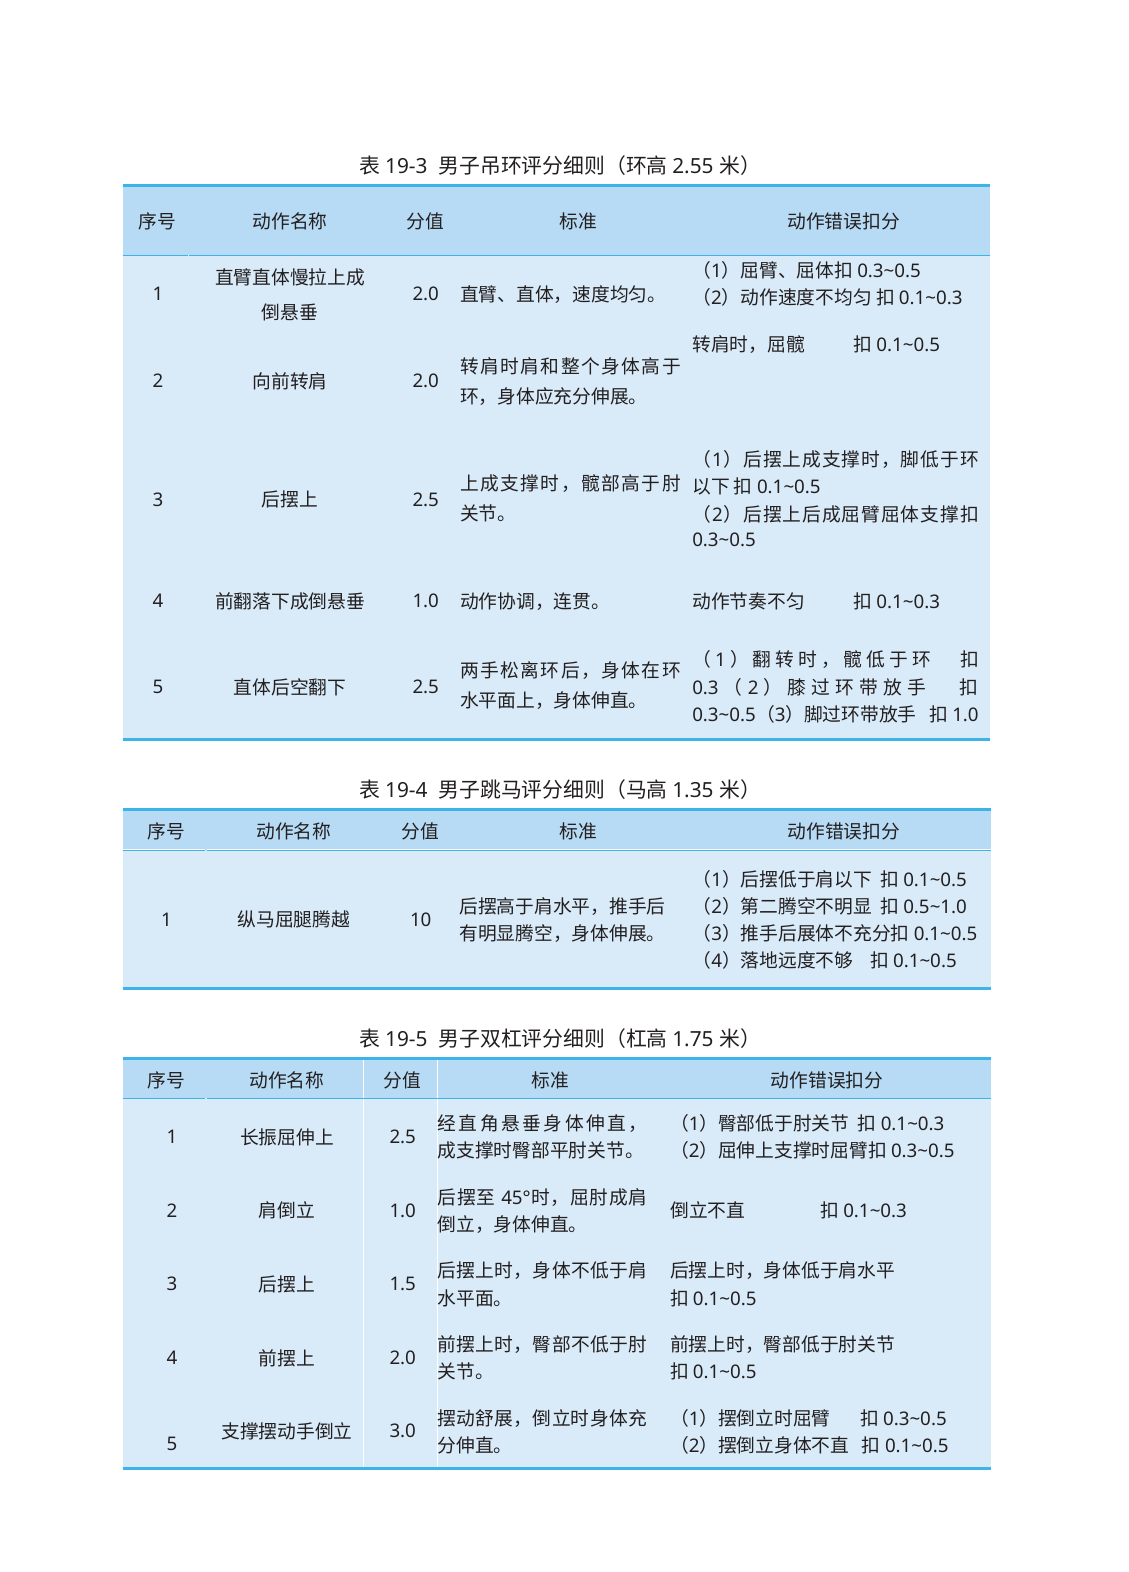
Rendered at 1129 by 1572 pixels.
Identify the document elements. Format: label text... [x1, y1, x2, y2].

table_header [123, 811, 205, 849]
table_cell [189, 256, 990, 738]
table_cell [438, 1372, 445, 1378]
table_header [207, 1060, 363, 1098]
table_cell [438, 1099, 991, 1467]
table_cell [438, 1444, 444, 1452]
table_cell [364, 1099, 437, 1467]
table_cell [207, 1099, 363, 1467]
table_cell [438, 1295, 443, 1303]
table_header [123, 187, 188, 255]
text 表 19-5 男子双杠评分细则（杠高 1.75 米） [359, 1022, 1003, 1052]
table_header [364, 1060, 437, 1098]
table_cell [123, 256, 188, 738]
text 表 19-4 男子跳马评分细则（马高 1.35 米） [359, 773, 1003, 804]
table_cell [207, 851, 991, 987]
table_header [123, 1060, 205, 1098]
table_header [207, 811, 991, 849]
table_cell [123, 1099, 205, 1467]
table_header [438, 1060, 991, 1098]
text 表 19-3 男子吊环评分细则（环高 2.55 米） [359, 149, 1003, 179]
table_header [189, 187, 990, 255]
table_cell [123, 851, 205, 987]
